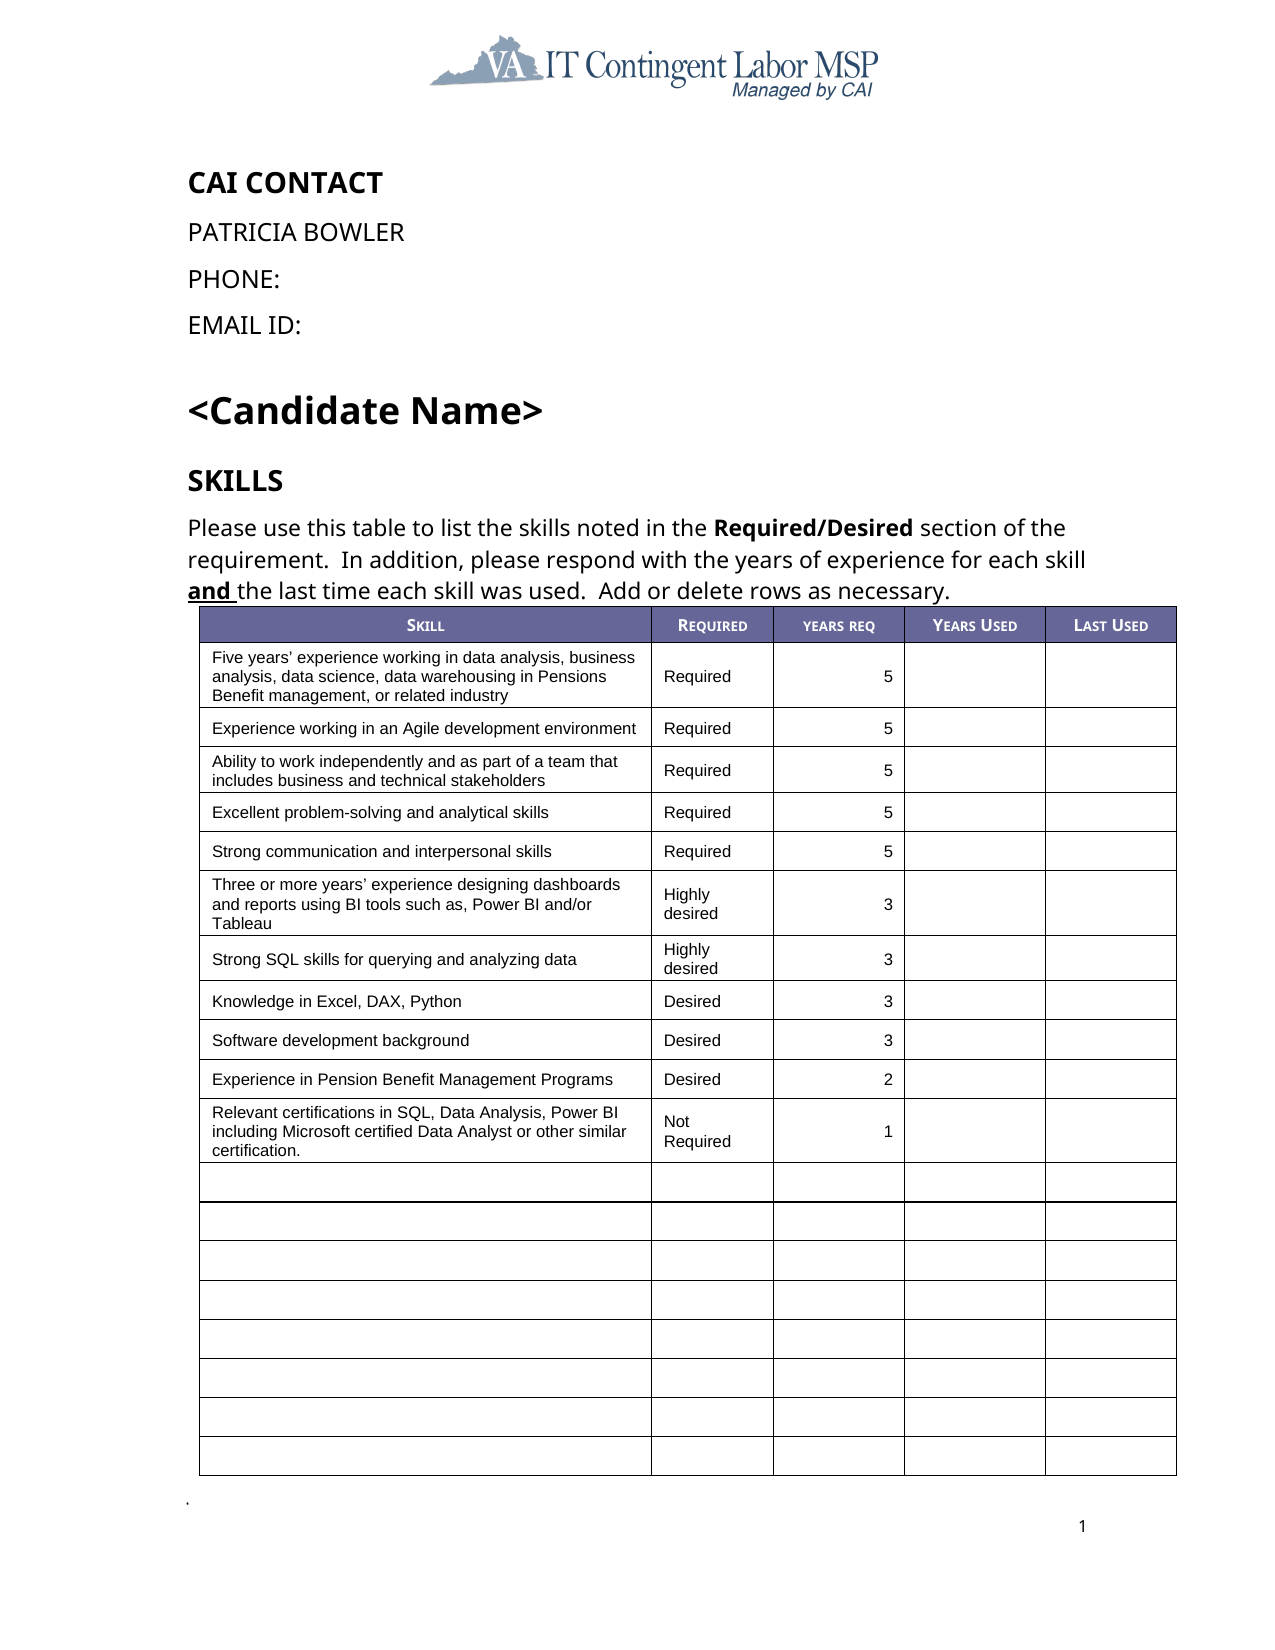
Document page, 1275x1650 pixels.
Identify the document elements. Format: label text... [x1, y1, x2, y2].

table_cell 3 [774, 981, 904, 1019]
table_cell [1046, 981, 1176, 1019]
table_cell [905, 832, 1045, 870]
table_cell [774, 1281, 904, 1318]
table_cell [200, 1203, 651, 1240]
subtitle Skills [187, 460, 1087, 500]
table_cell Experience in Pension Benefit Management Programs [200, 1060, 651, 1097]
table_cell Required [652, 793, 773, 831]
table_cell [905, 708, 1045, 746]
table_cell [774, 1320, 904, 1358]
table_cell Ability to work independently and as part of a team that includes business and technical stakeholders [200, 747, 651, 792]
table_cell 2 [774, 1060, 904, 1097]
table_cell 5 [774, 747, 904, 792]
table_cell [1046, 1320, 1176, 1358]
table_cell [905, 1163, 1045, 1201]
table_cell [1046, 1099, 1176, 1162]
table_cell Desired [652, 981, 773, 1019]
table_cell [905, 1437, 1045, 1475]
table_cell Strong SQL skills for querying and analyzing data [200, 936, 651, 980]
table_cell [652, 1203, 773, 1240]
table_cell [1046, 747, 1176, 792]
table_cell [652, 1359, 773, 1397]
table_cell 5 [774, 708, 904, 746]
table_cell [200, 1163, 651, 1201]
table_header Last Used [1046, 607, 1176, 642]
table_cell [905, 1241, 1045, 1279]
table_cell [1046, 1241, 1176, 1279]
text Please use this table to list the skills noted in the Required/Desired section of the requirement. In addition, please respond with the years of experience for each skill and the last time each skill was used. Add or delete rows as necessary. [187, 512, 1087, 606]
table_cell [1046, 871, 1176, 935]
table_cell [652, 1320, 773, 1358]
table_cell [1046, 1281, 1176, 1318]
picture [428, 35, 879, 101]
table_cell [1046, 793, 1176, 831]
table_cell [1046, 1203, 1176, 1240]
table_cell Three or more years’ experience designing dashboards and reports using BI tools such as, Power BI and/or Tableau [200, 871, 651, 935]
table_cell Knowledge in Excel, DAX, Python [200, 981, 651, 1019]
table_cell [905, 1359, 1045, 1397]
table_cell Desired [652, 1060, 773, 1097]
table_cell [652, 1241, 773, 1279]
text PHONE: [187, 261, 1087, 295]
table_cell [200, 1398, 651, 1436]
table_cell [200, 1437, 651, 1475]
table_cell [774, 1163, 904, 1201]
table_cell [774, 1241, 904, 1279]
table_cell [905, 1320, 1045, 1358]
table_header Years Used [905, 607, 1045, 642]
table_cell [1046, 1020, 1176, 1058]
table_cell Not Required [652, 1099, 773, 1162]
text PATRICIA BOWLER [187, 215, 1087, 249]
table_cell 3 [774, 936, 904, 980]
table_cell [905, 871, 1045, 935]
table_cell [1046, 1359, 1176, 1397]
table_cell [652, 1281, 773, 1318]
table_header Skill [200, 607, 651, 642]
table_cell [1046, 1437, 1176, 1475]
table_cell Highly desired [652, 936, 773, 980]
table_cell [774, 1359, 904, 1397]
table_header Required [652, 607, 773, 642]
table_cell Required [652, 832, 773, 870]
table_cell [905, 1099, 1045, 1162]
table_cell [1046, 936, 1176, 980]
table_cell [905, 981, 1045, 1019]
table_cell [774, 1398, 904, 1436]
table_cell [905, 747, 1045, 792]
table_cell [1046, 643, 1176, 707]
table_cell Desired [652, 1020, 773, 1058]
table_cell [774, 1437, 904, 1475]
table_cell Excellent problem-solving and analytical skills [200, 793, 651, 831]
table_cell [905, 793, 1045, 831]
table_cell Experience working in an Agile development environment [200, 708, 651, 746]
table_cell [905, 1281, 1045, 1318]
table_cell [200, 1320, 651, 1358]
table_cell Highly desired [652, 871, 773, 935]
table_cell [905, 1398, 1045, 1436]
table_cell [652, 1437, 773, 1475]
text CAI CONTACT [187, 162, 1087, 202]
table_cell [1046, 832, 1176, 870]
table_cell 3 [774, 1020, 904, 1058]
table_cell Relevant certifications in SQL, Data Analysis, Power BI including Microsoft certified Data Analyst or other similar certification. [200, 1099, 651, 1162]
table_cell [652, 1398, 773, 1436]
table_cell [905, 936, 1045, 980]
table_cell Required [652, 708, 773, 746]
table_cell Software development background [200, 1020, 651, 1058]
table_cell [200, 1281, 651, 1318]
table_cell [1046, 708, 1176, 746]
table_cell [905, 643, 1045, 707]
table_cell Five years’ experience working in data analysis, business analysis, data science, data warehousing in Pensions Benefit management, or related industry [200, 643, 651, 707]
table_cell [774, 1203, 904, 1240]
table_cell [200, 1241, 651, 1279]
table_cell 3 [774, 871, 904, 935]
table_cell [905, 1060, 1045, 1097]
table_cell Required [652, 643, 773, 707]
table_cell [200, 1359, 651, 1397]
table_cell 1 [774, 1099, 904, 1162]
text <Candidate Name> [187, 384, 1087, 435]
table_header years req [774, 607, 904, 642]
table_cell 5 [774, 832, 904, 870]
table_cell [905, 1020, 1045, 1058]
table_cell [1046, 1060, 1176, 1097]
table_cell [1046, 1398, 1176, 1436]
table_cell 5 [774, 793, 904, 831]
text EMAIL ID: [187, 308, 1087, 342]
table_cell [652, 1163, 773, 1201]
table_cell Required [652, 747, 773, 792]
table_cell [905, 1203, 1045, 1240]
table_cell Strong communication and interpersonal skills [200, 832, 651, 870]
table_cell [1046, 1163, 1176, 1201]
table_cell 5 [774, 643, 904, 707]
